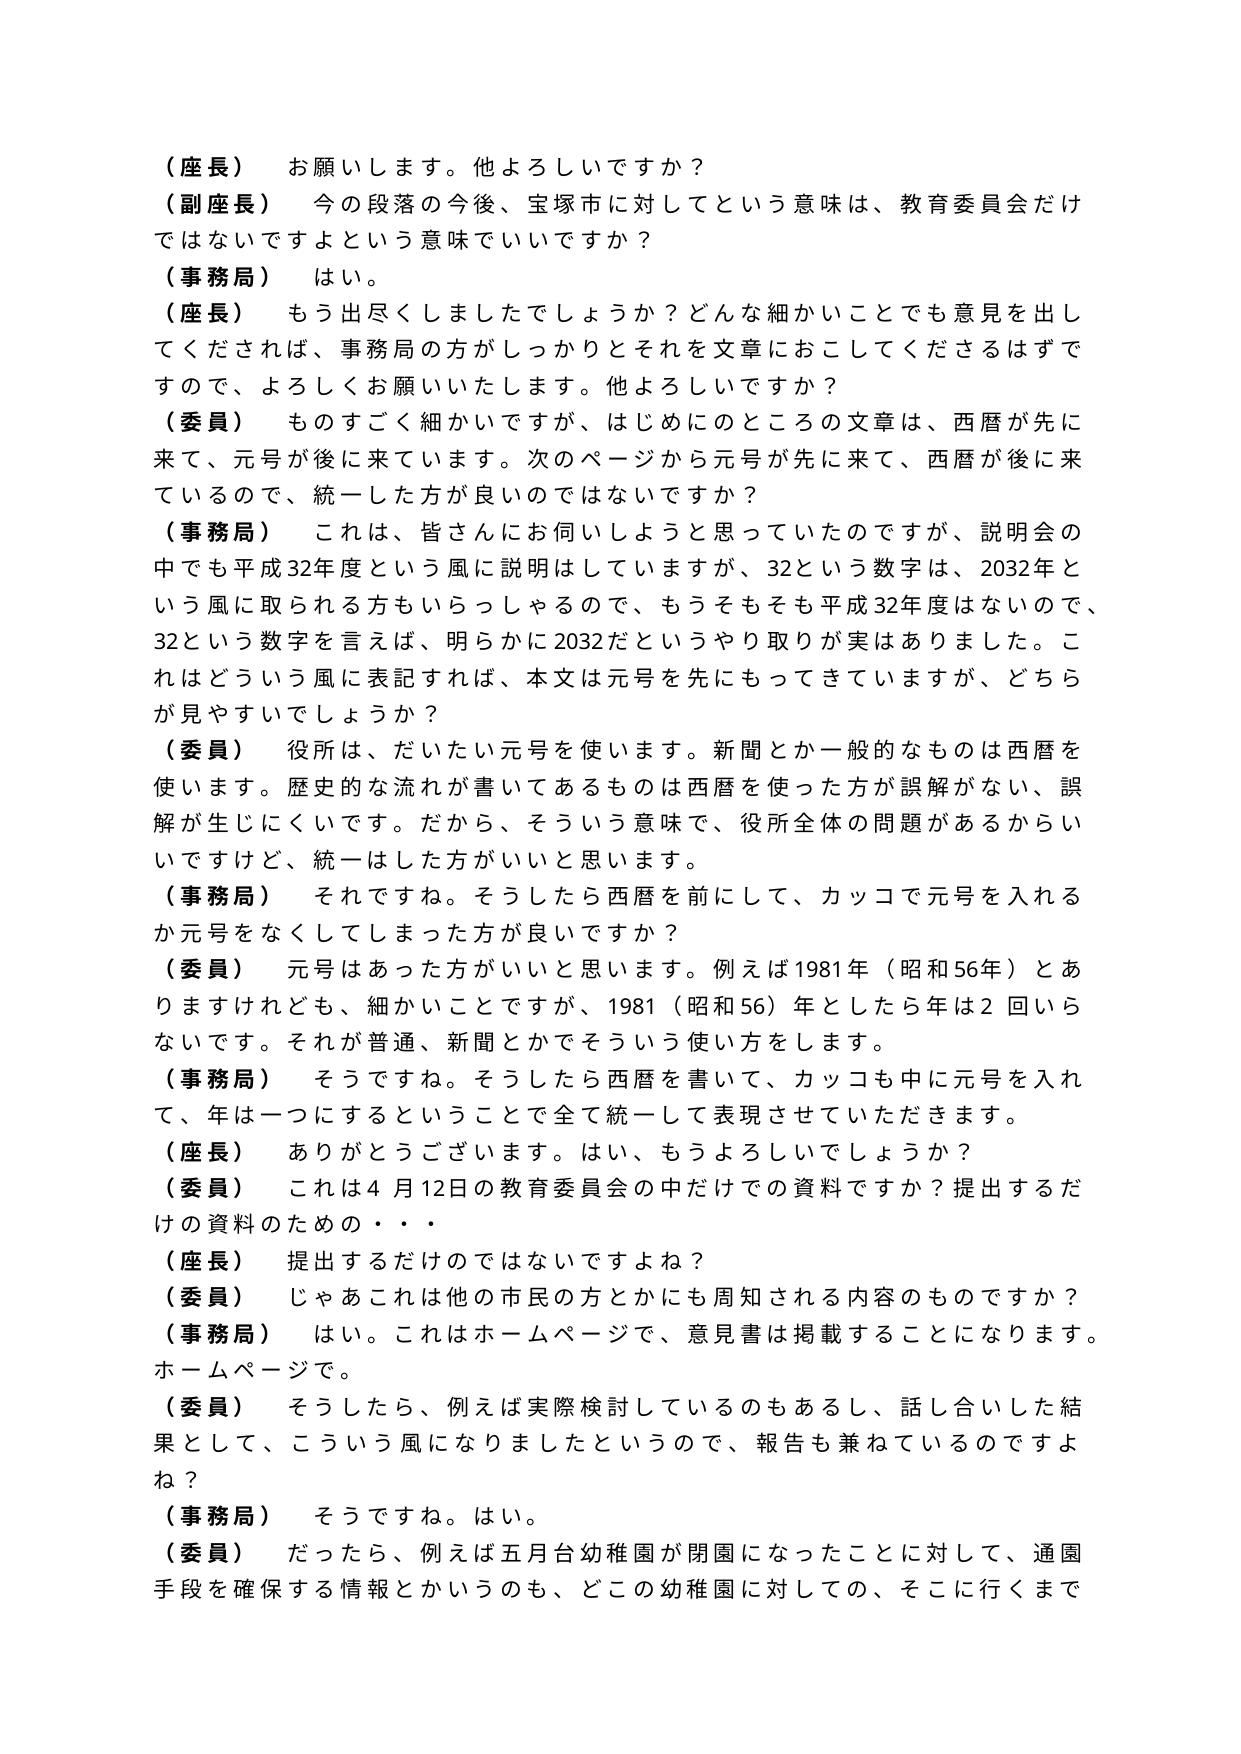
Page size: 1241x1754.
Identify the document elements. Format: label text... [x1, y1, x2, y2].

text （座長） 提出するだけのではないですよね？ [153, 1242, 1087, 1278]
text （副座長） 今の段落の今後、宝塚市に対してという意味は、教育委員会だけではないですよという意味でいいですか？ [153, 184, 1087, 257]
text （事務局） はい。 [153, 257, 1087, 294]
text （事務局） はい。これはホームページで、意見書は掲載することになります。ホームページで。 [153, 1314, 1087, 1387]
text （事務局） これは、皆さんにお伺いしようと思っていたのですが、説明会の中でも平成32年度という風に説明はしていますが、32という数字は、2032年という風に取られる方もいらっしゃるので、もうそもそも平成32年度はないので、32という数字を言えば、明らかに2032だというやり取りが実はありました。これはどういう風に表記すれば、本文は元号を先にもってきていますが、どちらが見やすいでしょうか？ [153, 512, 1087, 731]
text （委員） これは4月12日の教育委員会の中だけでの資料ですか？提出するだけの資料のための・・・ [153, 1169, 1087, 1242]
text （事務局） そうですね。はい。 [153, 1497, 1087, 1533]
text （座長） ありがとうございます。はい、もうよろしいでしょうか？ [153, 1132, 1087, 1169]
text （事務局） そうですね。そうしたら西暦を書いて、カッコも中に元号を入れて、年は一つにするということで全て統一して表現させていただきます。 [153, 1059, 1087, 1132]
text （委員） 元号はあった方がいいと思います。例えば1981年（昭和56年）とありますけれども、細かいことですが、1981（昭和56）年としたら年は2回いらないです。それが普通、新聞とかでそういう使い方をします。 [153, 950, 1087, 1059]
text （委員） 役所は、だいたい元号を使います。新聞とか一般的なものは西暦を使います。歴史的な流れが書いてあるものは西暦を使った方が誤解がない、誤解が生じにくいです。だから、そういう意味で、役所全体の問題があるからいいですけど、統一はした方がいいと思います。 [153, 731, 1087, 877]
text （座長） お願いします。他よろしいですか？ [153, 148, 1087, 184]
text （委員） じゃあこれは他の市民の方とかにも周知される内容のものですか？ [153, 1278, 1087, 1314]
text （委員） そうしたら、例えば実際検討しているのもあるし、話し合いした結果として、こういう風になりましたというので、報告も兼ねているのですよね？ [153, 1387, 1087, 1497]
text （委員） ものすごく細かいですが、はじめにのところの文章は、西暦が先に来て、元号が後に来ています。次のページから元号が先に来て、西暦が後に来ているので、統一した方が良いのではないですか？ [153, 403, 1087, 512]
text （事務局） それですね。そうしたら西暦を前にして、カッコで元号を入れるか元号をなくしてしまった方が良いですか？ [153, 877, 1087, 950]
text （座長） もう出尽くしましたでしょうか？どんな細かいことでも意見を出してくだされば、事務局の方がしっかりとそれを文章におこしてくださるはずですので、よろしくお願いいたします。他よろしいですか？ [153, 294, 1087, 403]
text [153, 1533, 1087, 1606]
